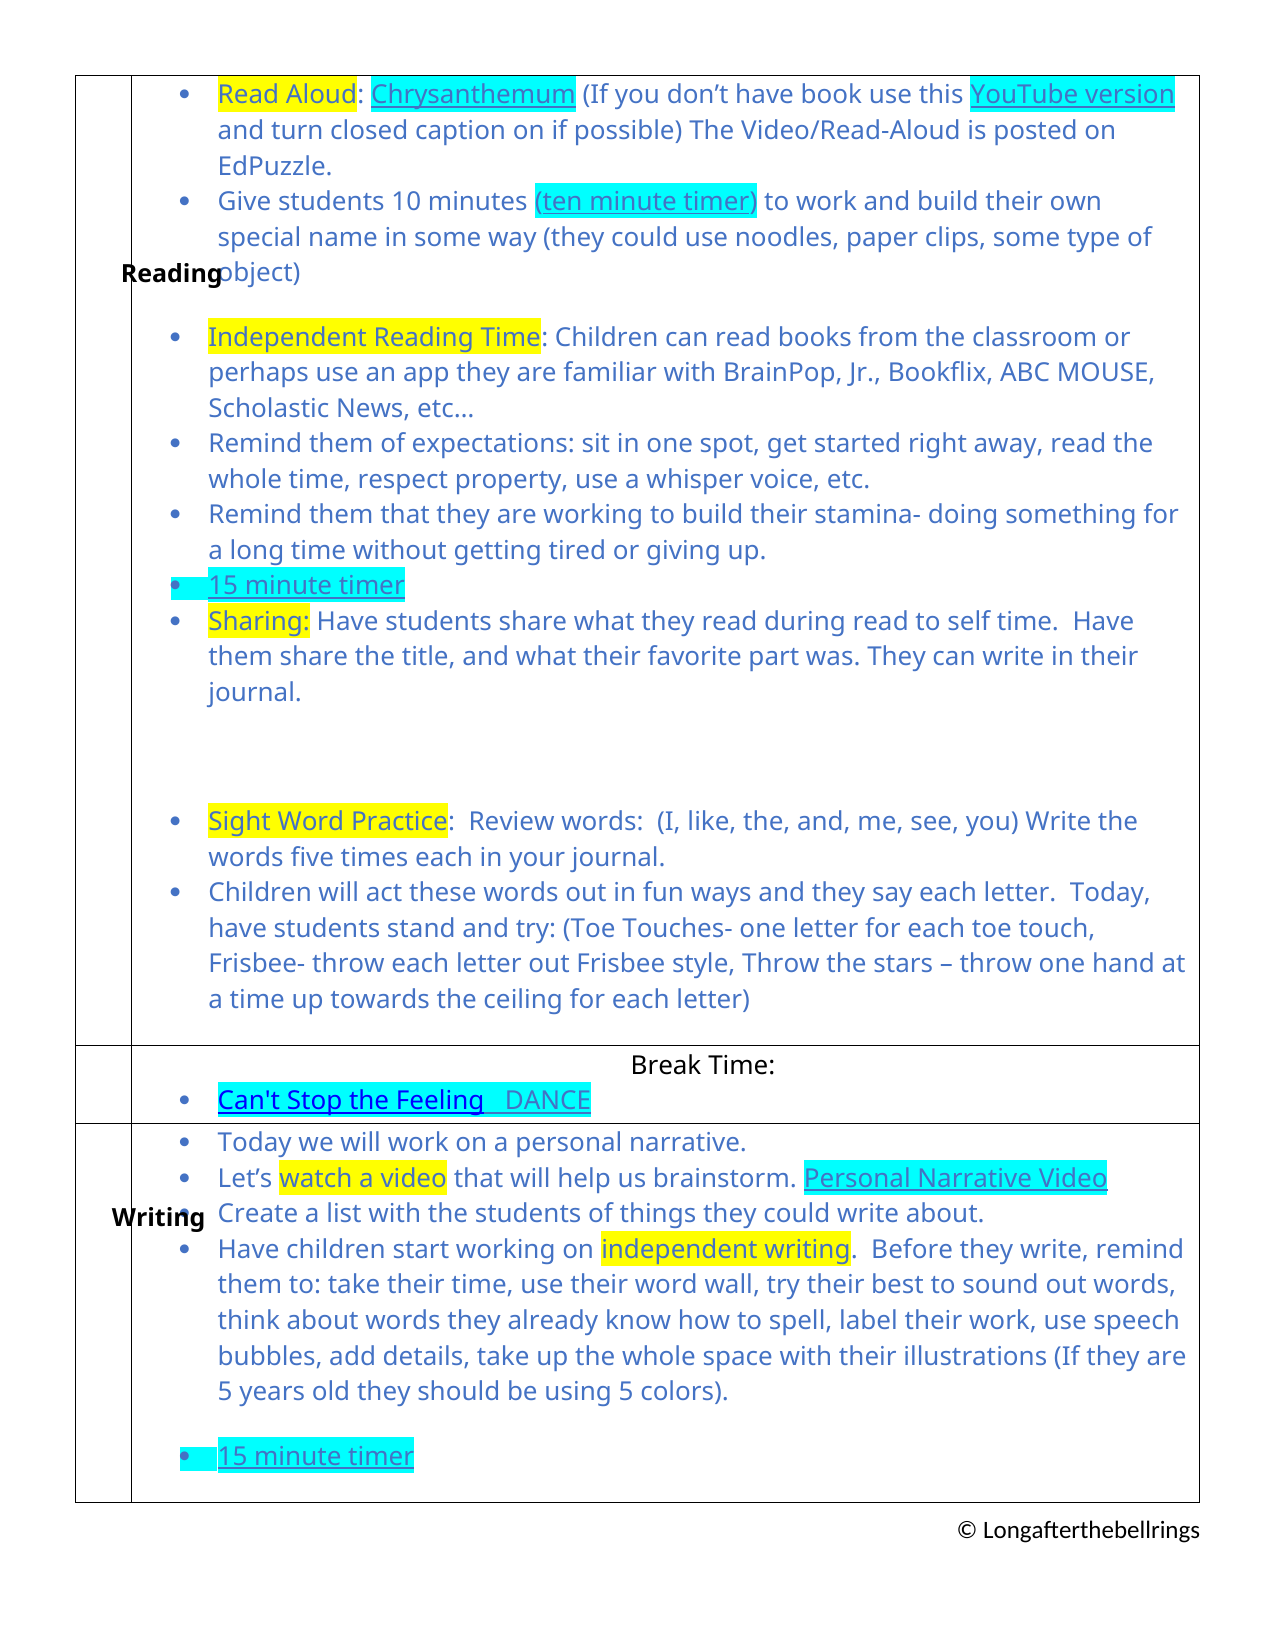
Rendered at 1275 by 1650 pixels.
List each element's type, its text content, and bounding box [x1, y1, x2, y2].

table_cell Read Aloud: Chrysanthemum (If you don’t have book use this YouTube version and turn closed caption on if possible) The Video/Read-Aloud is posted on EdPuzzle. Give students 10 minutes (ten minute timer) to work and build their own special name in some way (they could use noodles, paper clips, some type of object) Independent Reading Time: Children can read books from the classroom or perhaps use an app they are familiar with BrainPop, Jr., Bookflix, ABC MOUSE, Scholastic News, etc… Remind them of expectations: sit in one spot, get started right away, read the whole time, respect property, use a whisper voice, etc. Remind them that they are working to build their stamina- doing something for a long time without getting tired or giving up. 15 minute timer Sharing: Have students share what they read during read to self time. Have them share the title, and what their favorite part was. They can write in their journal. Sight Word Practice: Review words: (I, like, the, and, me, see, you) Write the words five times each in your journal. Children will act these words out in fun ways and they say each letter. Today, have students stand and try: (Toe Touches- one letter for each toe touch, Frisbee- throw each letter out Frisbee style, Throw the stars – throw one hand at a time up towards the ceiling for each letter) [132, 76, 1199, 1045]
table_cell [76, 1046, 131, 1123]
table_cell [132, 1124, 1199, 1502]
table_cell [76, 76, 131, 1045]
table_cell Break Time: Can't Stop the Feeling DANCE [132, 1046, 1199, 1123]
table_cell [76, 1124, 131, 1502]
